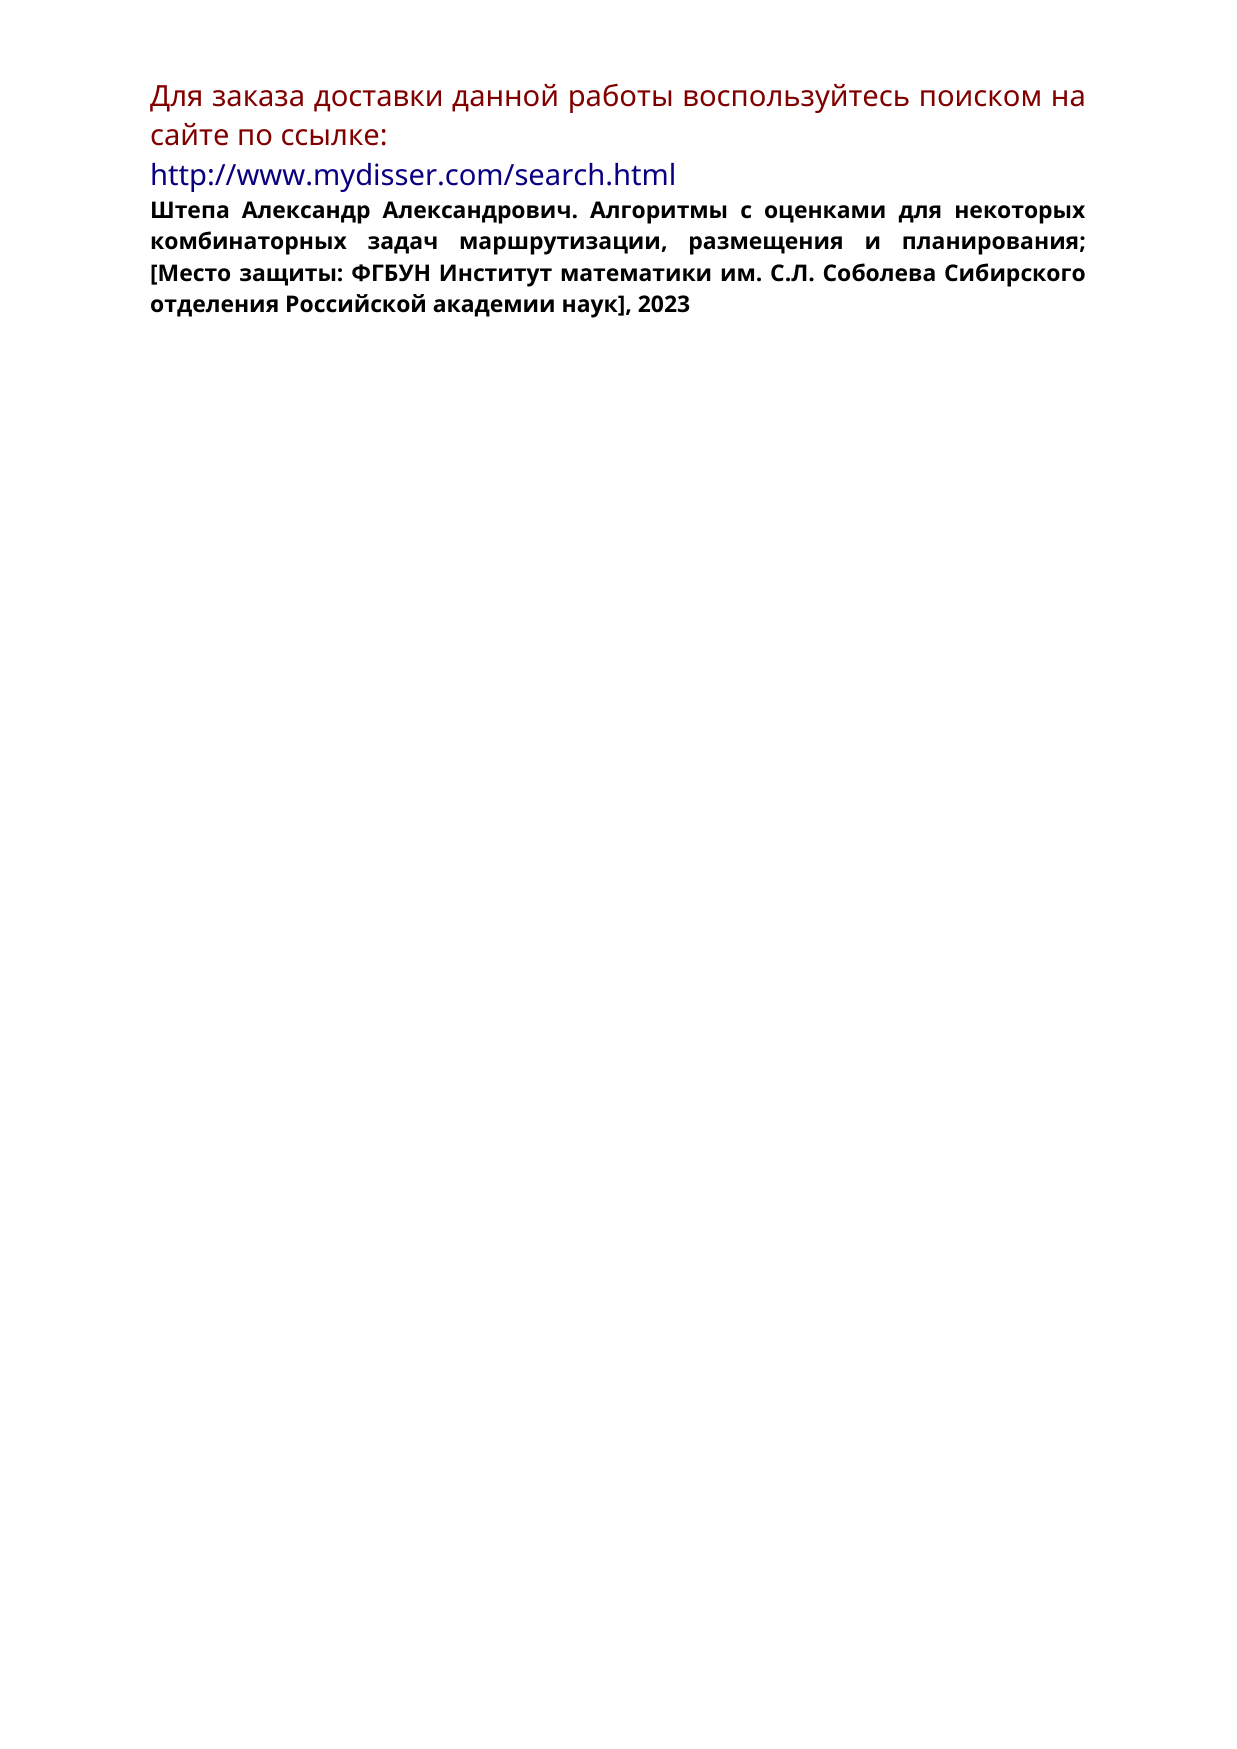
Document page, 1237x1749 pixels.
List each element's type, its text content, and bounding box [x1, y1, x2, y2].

text Штепа Александр Александрович. Алгоритмы с оценками для некоторых комбинаторных задач маршрутизации, размещения и планирования;[Место защиты: ФГБУН Институт математики им. С.Л. Соболева Сибирского отделения Российской академии наук], 2023 [150, 194, 1086, 319]
